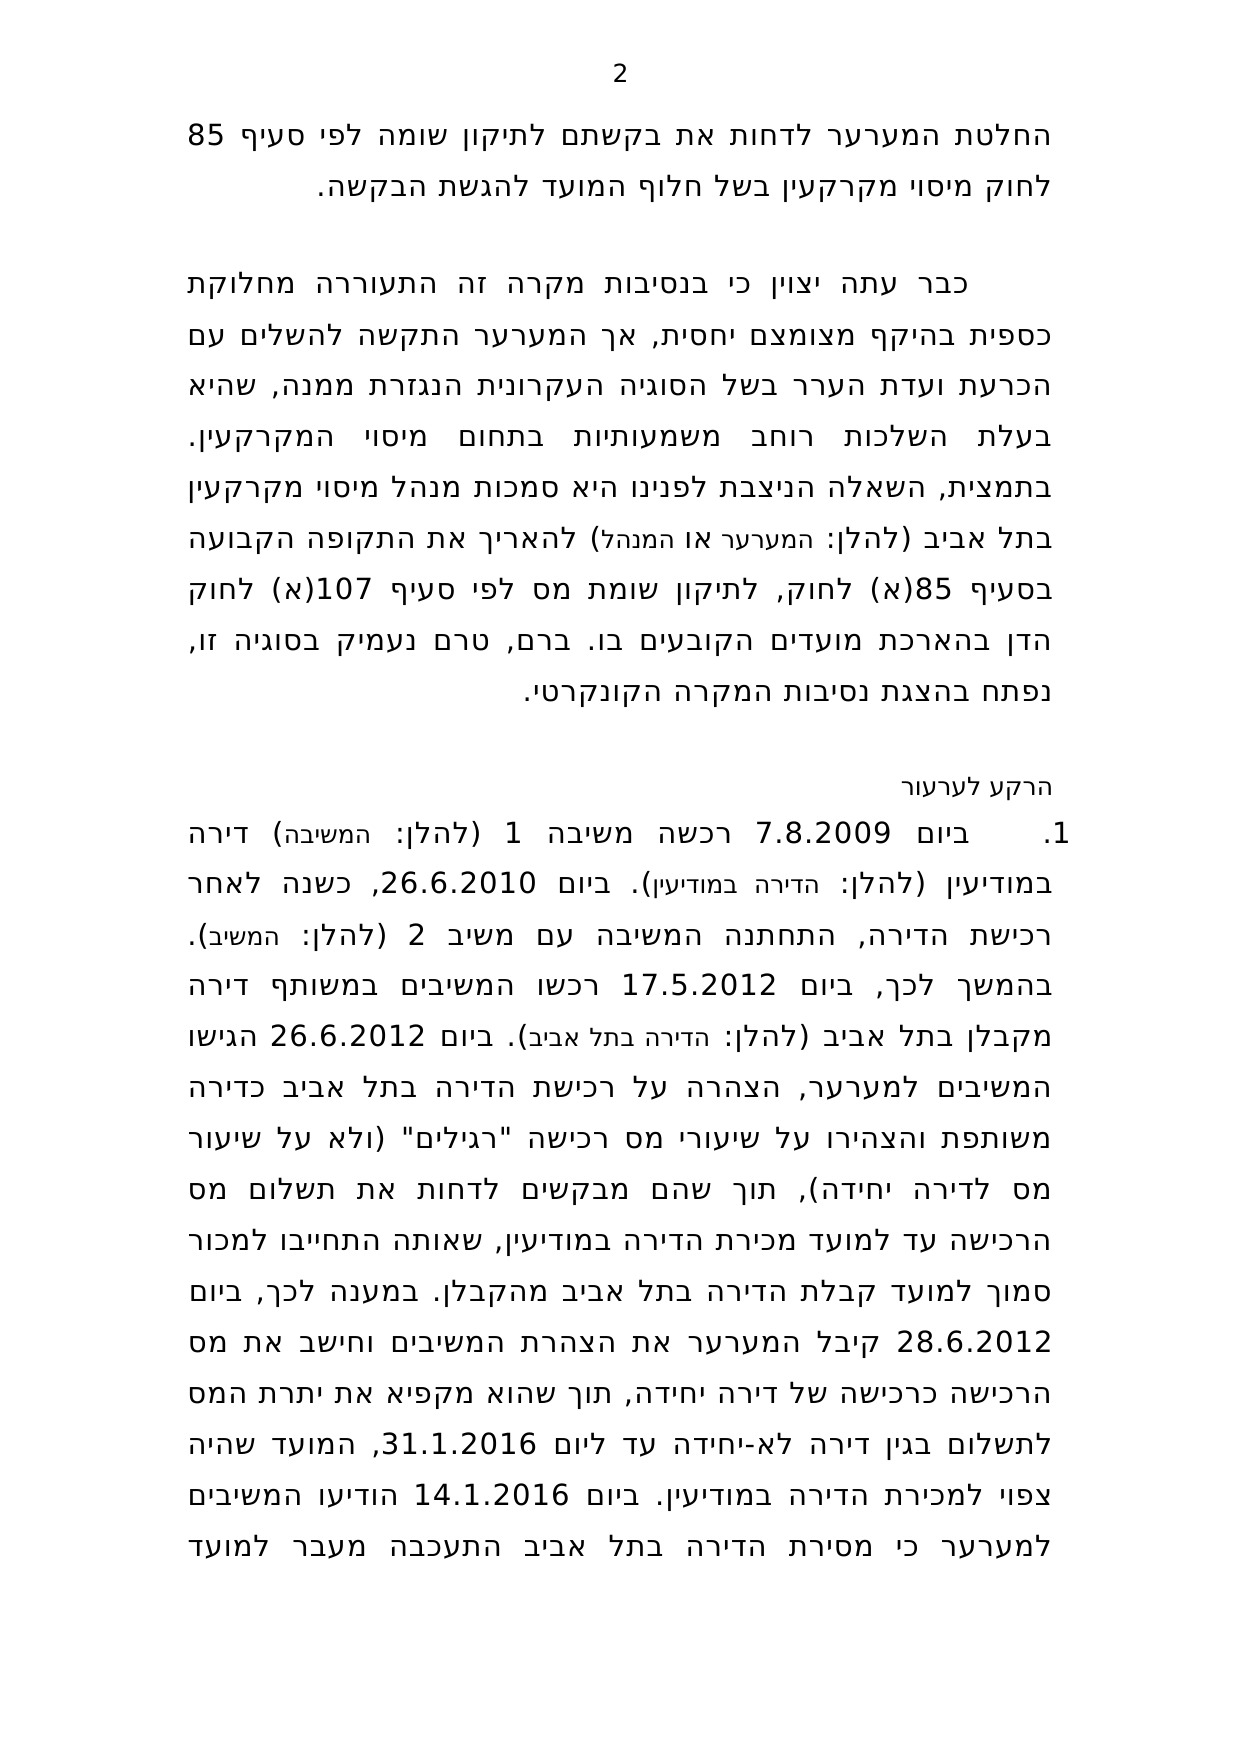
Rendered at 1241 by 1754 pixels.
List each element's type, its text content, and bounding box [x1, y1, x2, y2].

text הרקע לערעור [187, 772, 1053, 801]
text כבר עתה יצוין כי בנסיבות מקרה זה התעוררה מחלוקת כספית בהיקף מצומצם יחסית, אך המערער התקשה להשלים עם הכרעת ועדת הערר בשל הסוגיה העקרונית הנגזרת ממנה, שהיא בעלת השלכות רוחב משמעותיות בתחום מיסוי המקרקעין. בתמצית, השאלה הניצבת לפנינו היא סמכות מנהל מיסוי מקרקעין בתל אביב (להלן: המערער או המנהל) להאריך את התקופה הקבועה בסעיף 85(א) לחוק, לתיקון שומת מס לפי סעיף 107(א) לחוק הדן בהארכת מועדים הקובעים בו. ברם, טרם נעמיק בסוגיה זו, נפתח בהצגת נסיבות המקרה הקונקרטי. [187, 267, 1053, 708]
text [187, 118, 1053, 203]
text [187, 816, 1053, 1563]
